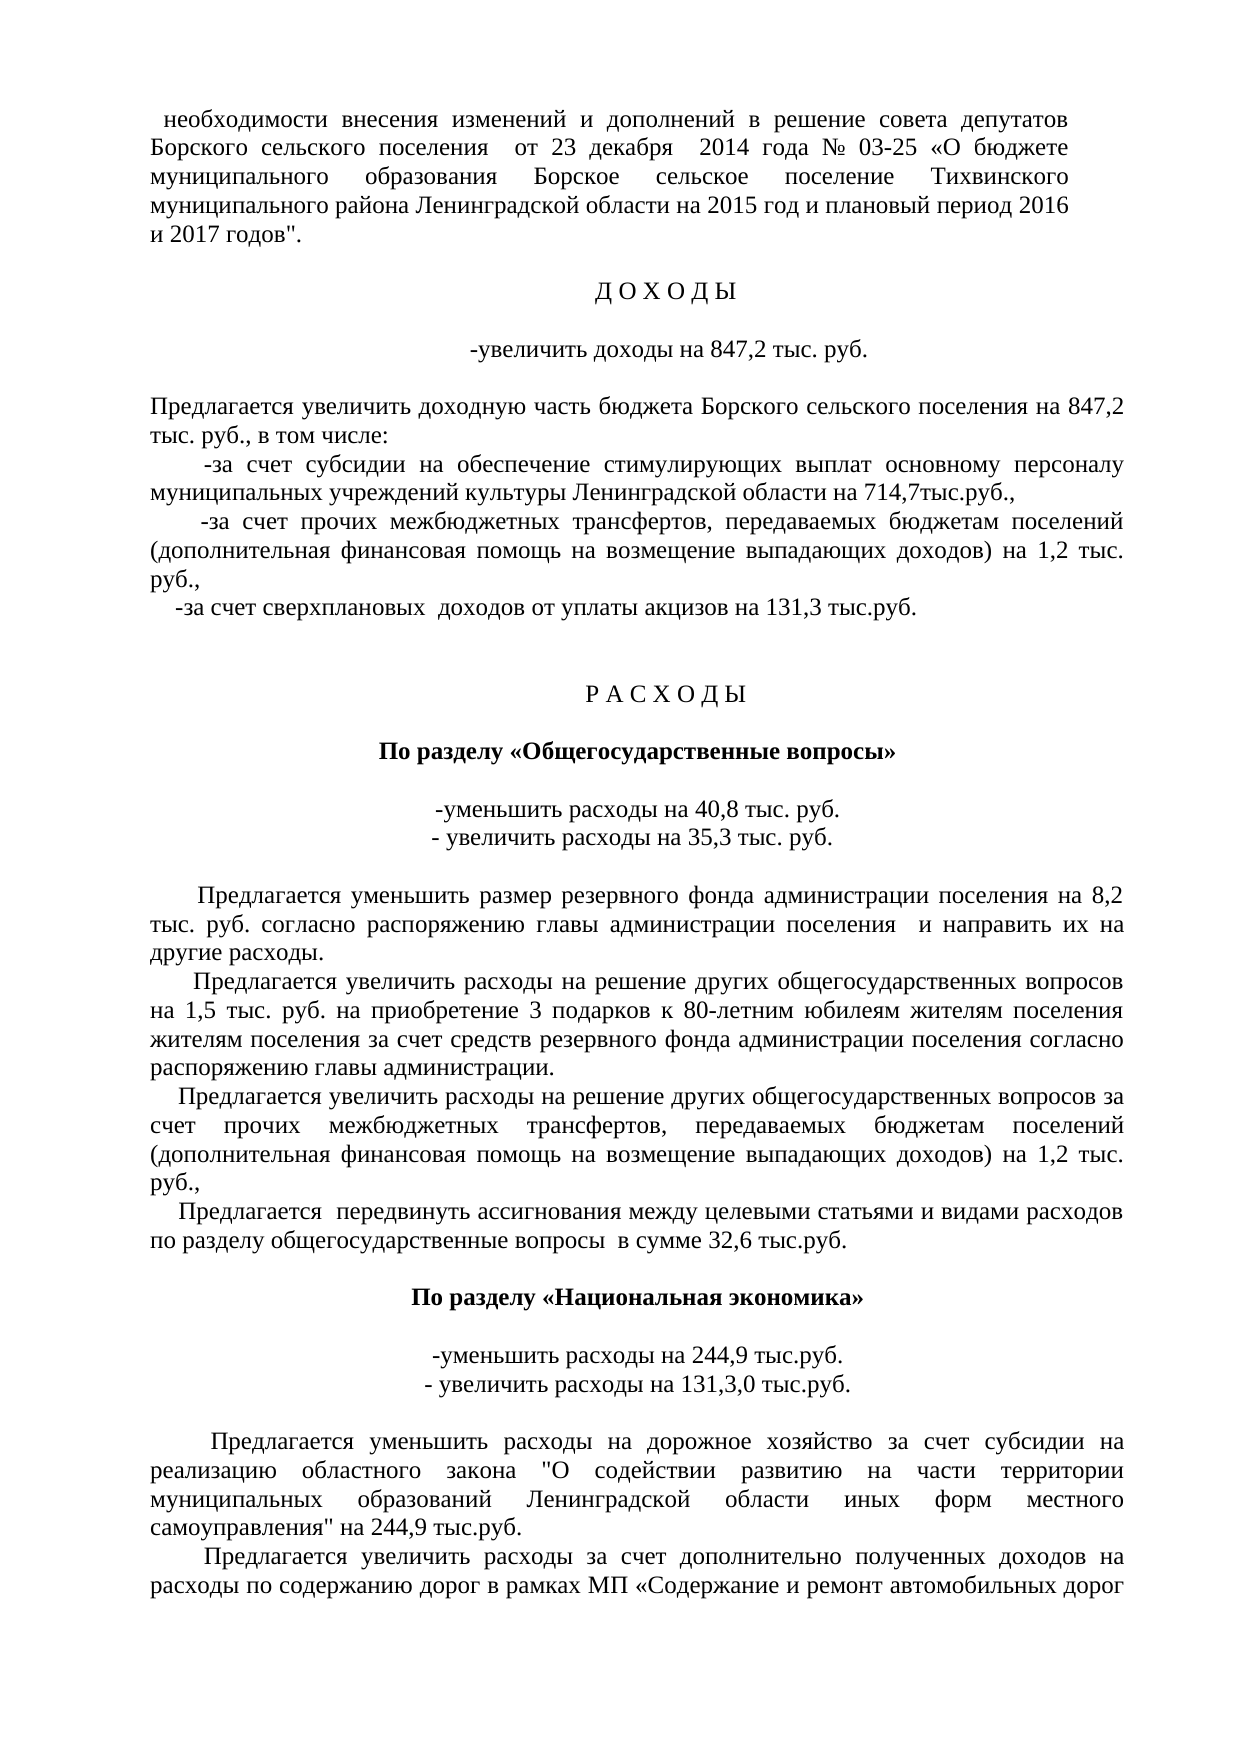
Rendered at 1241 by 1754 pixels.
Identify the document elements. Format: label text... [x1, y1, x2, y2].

text Предлагается увеличить расходы на решение других общегосударственных вопросов на 1,5 тыс. руб. на приобретение 3 подарков к 80-летним юбилеям жителям поселения жителям поселения за счет средств резервного фонда администрации поселения согласно распоряжению главы администрации. [150, 966, 1125, 1081]
text -увеличить доходы на 847,2 тыс. руб. [206, 334, 1125, 362]
text Предлагается передвинуть ассигнования между целевыми статьями и видами расходов по разделу общегосударственные вопросы в сумме 32,6 тыс.руб. [150, 1196, 1125, 1254]
text -за счет субсидии на обеспечение стимулирующих выплат основному персоналу муниципальных учреждений культуры Ленинградской области на 714,7тыс.руб., [150, 449, 1125, 506]
text Предлагается увеличить доходную часть бюджета Борского сельского поселения на 847,2 тыс. руб., в том числе: [150, 391, 1125, 449]
text Д О Х О Д Ы [206, 276, 1125, 305]
text По разделу «Общегосударственные вопросы» [150, 736, 1125, 765]
text Предлагается уменьшить размер резервного фонда администрации поселения на 8,2 тыс. руб. согласно распоряжению главы администрации поселения и направить их на другие расходы. [150, 880, 1125, 966]
text -уменьшить расходы на 40,8 тыс. руб. [150, 794, 1125, 822]
text - увеличить расходы на 131,3,0 тыс.руб. [150, 1369, 1125, 1397]
text Предлагается увеличить расходы на решение других общегосударственных вопросов за счет прочих межбюджетных трансфертов, передаваемых бюджетам поселений (дополнительная финансовая помощь на возмещение выпадающих доходов) на 1,2 тыс. руб., [150, 1081, 1125, 1196]
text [150, 1541, 1125, 1599]
text -уменьшить расходы на 244,9 тыс.руб. [150, 1340, 1125, 1369]
text необходимости внесения изменений и дополнений в решение совета депутатов Борского сельского поселения от 23 декабря 2014 года № 03-25 «О бюджете муниципального образования Борское сельское поселение Тихвинского муниципального района Ленинградской области на 2015 год и плановый период 2016 и 2017 годов". [150, 104, 1069, 247]
text -за счет сверхплановых доходов от уплаты акцизов на 131,3 тыс.руб. [150, 592, 1125, 621]
text Р А С Х О Д Ы [206, 679, 1125, 707]
text Предлагается уменьшить расходы на дорожное хозяйство за счет субсидии на реализацию областного закона "О содействии развитию на части территории муниципальных образований Ленинградской области иных форм местного самоуправления" на 244,9 тыс.руб. [150, 1426, 1125, 1541]
text - увеличить расходы на 35,3 тыс. руб. [150, 822, 1125, 851]
text -за счет прочих межбюджетных трансфертов, передаваемых бюджетам поселений (дополнительная финансовая помощь на возмещение выпадающих доходов) на 1,2 тыс. руб., [150, 506, 1125, 592]
text По разделу «Национальная экономика» [150, 1282, 1125, 1311]
